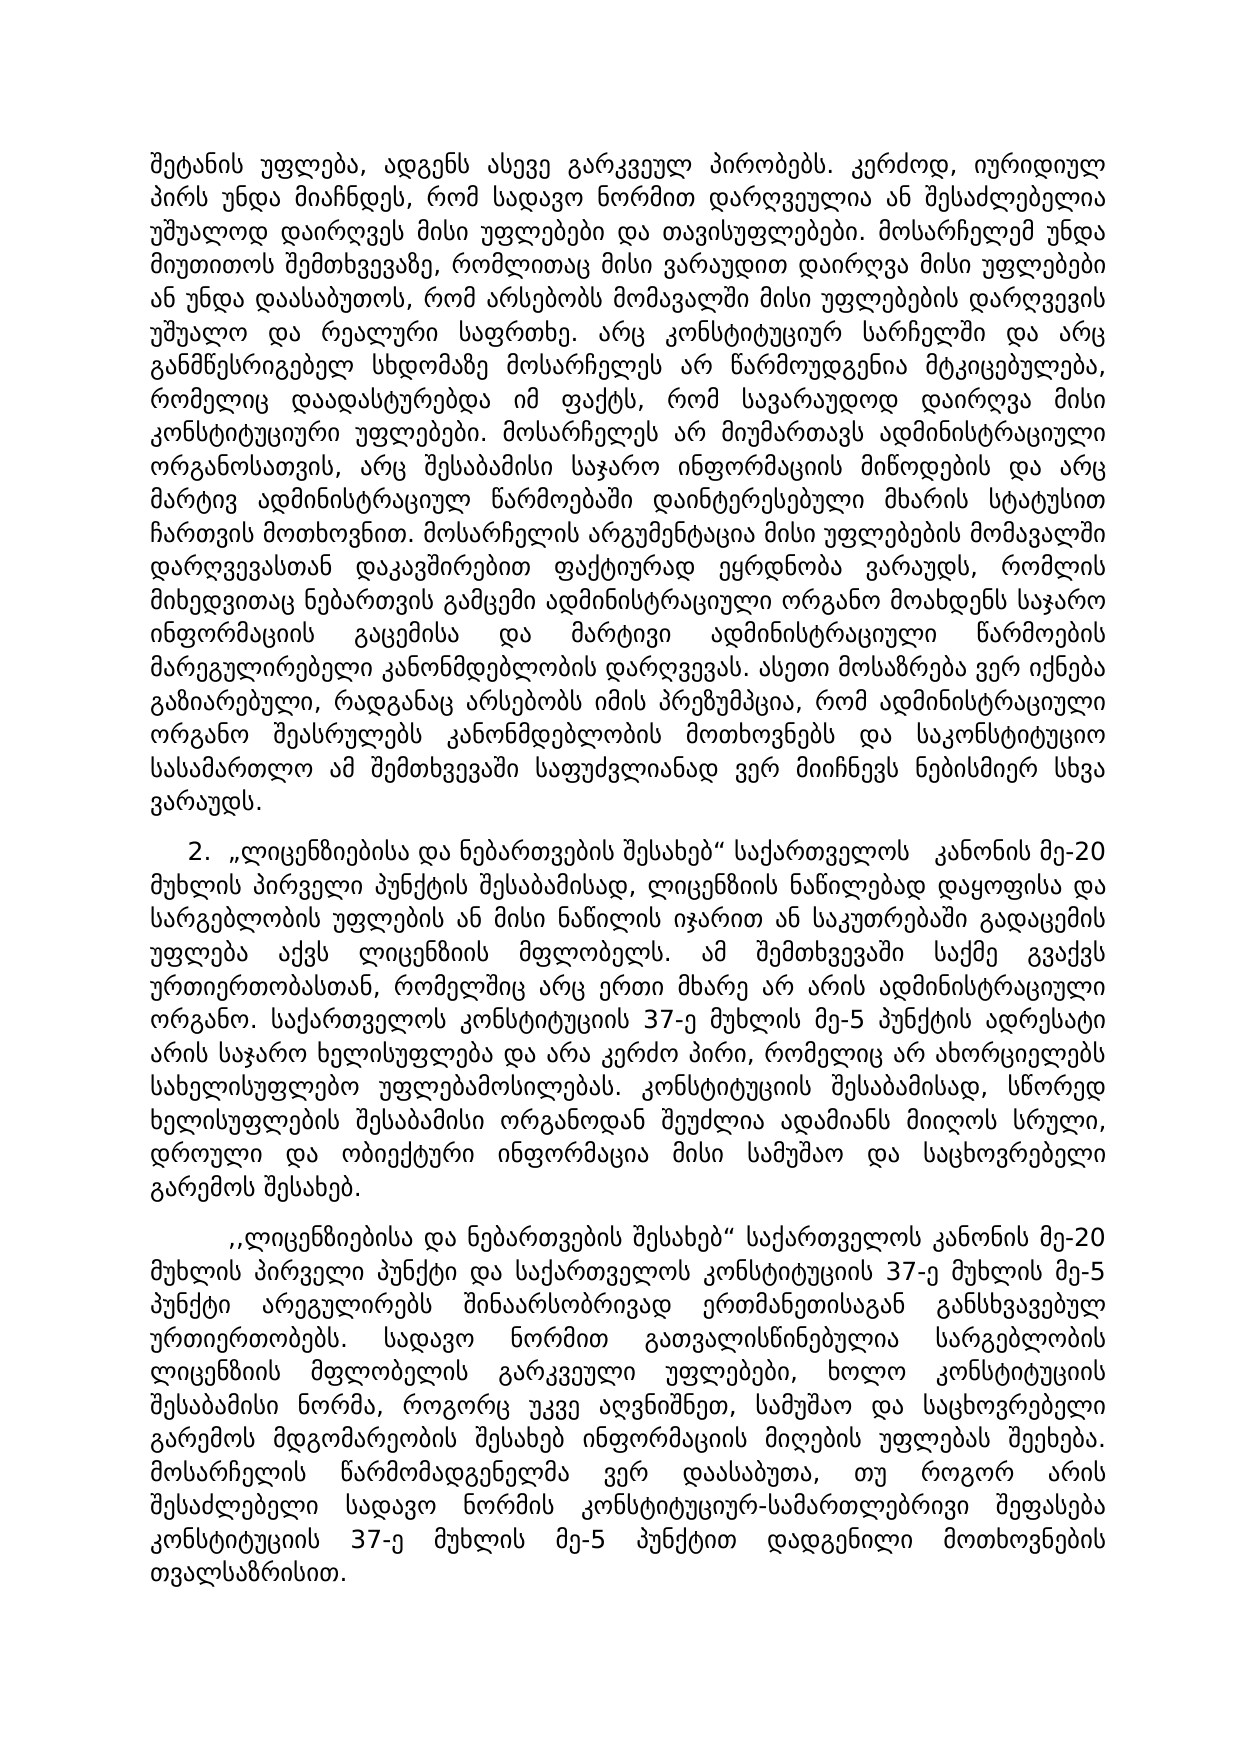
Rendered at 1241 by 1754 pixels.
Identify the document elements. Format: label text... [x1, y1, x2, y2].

text ,,ლიცენზიებისა და ნებართვების შესახებ“ საქართველოს კანონის მე-20 მუხლის პირველი პუნქტი და საქართველოს კონსტიტუციის 37-ე მუხლის მე-5 პუნქტი არეგულირებს შინაარსობრივად ერთმანეთისაგან განსხვავებულ ურთიერთობებს. სადავო ნორმით გათვალისწინებულია სარგებლობის ლიცენზიის მფლობელის გარკვეული უფლებები, ხოლო კონსტიტუციის შესაბამისი ნორმა, როგორც უკვე აღვნიშნეთ, სამუშაო და საცხოვრებელი გარემოს მდგომარეობის შესახებ ინფორმაციის მიღების უფლებას შეეხება. მოსარჩელის წარმომადგენელმა ვერ დაასაბუთა, თუ როგორ არის შესაძლებელი სადავო ნორმის კონსტიტუციურ-სამართლებრივი შეფასება კონსტიტუციის 37-ე მუხლის მე-5 პუნქტით დადგენილი მოთხოვნების თვალსაზრისით. [150, 1223, 1106, 1588]
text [150, 150, 1106, 816]
text 2. „ლიცენზიებისა და ნებართვების შესახებ“ საქართველოს კანონის მე-20 მუხლის პირველი პუნქტის შესაბამისად, ლიცენზიის ნაწილებად დაყოფისა და სარგებლობის უფლების ან მისი ნაწილის იჯარით ან საკუთრებაში გადაცემის უფლება აქვს ლიცენზიის მფლობელს. ამ შემთხვევაში საქმე გვაქვს ურთიერთობასთან, რომელშიც არც ერთი მხარე არ არის ადმინისტრაციული ორგანო. საქართველოს კონსტიტუციის 37-ე მუხლის მე-5 პუნქტის ადრესატი არის საჯარო ხელისუფლება და არა კერძო პირი, რომელიც არ ახორციელებს სახელისუფლებო უფლებამოსილებას. კონსტიტუციის შესაბამისად, სწორედ ხელისუფლების შესაბამისი ორგანოდან შეუძლია ადამიანს მიიღოს სრული, დროული და ობიექტური ინფორმაცია მისი სამუშაო და საცხოვრებელი გარემოს შესახებ. [150, 837, 1106, 1202]
